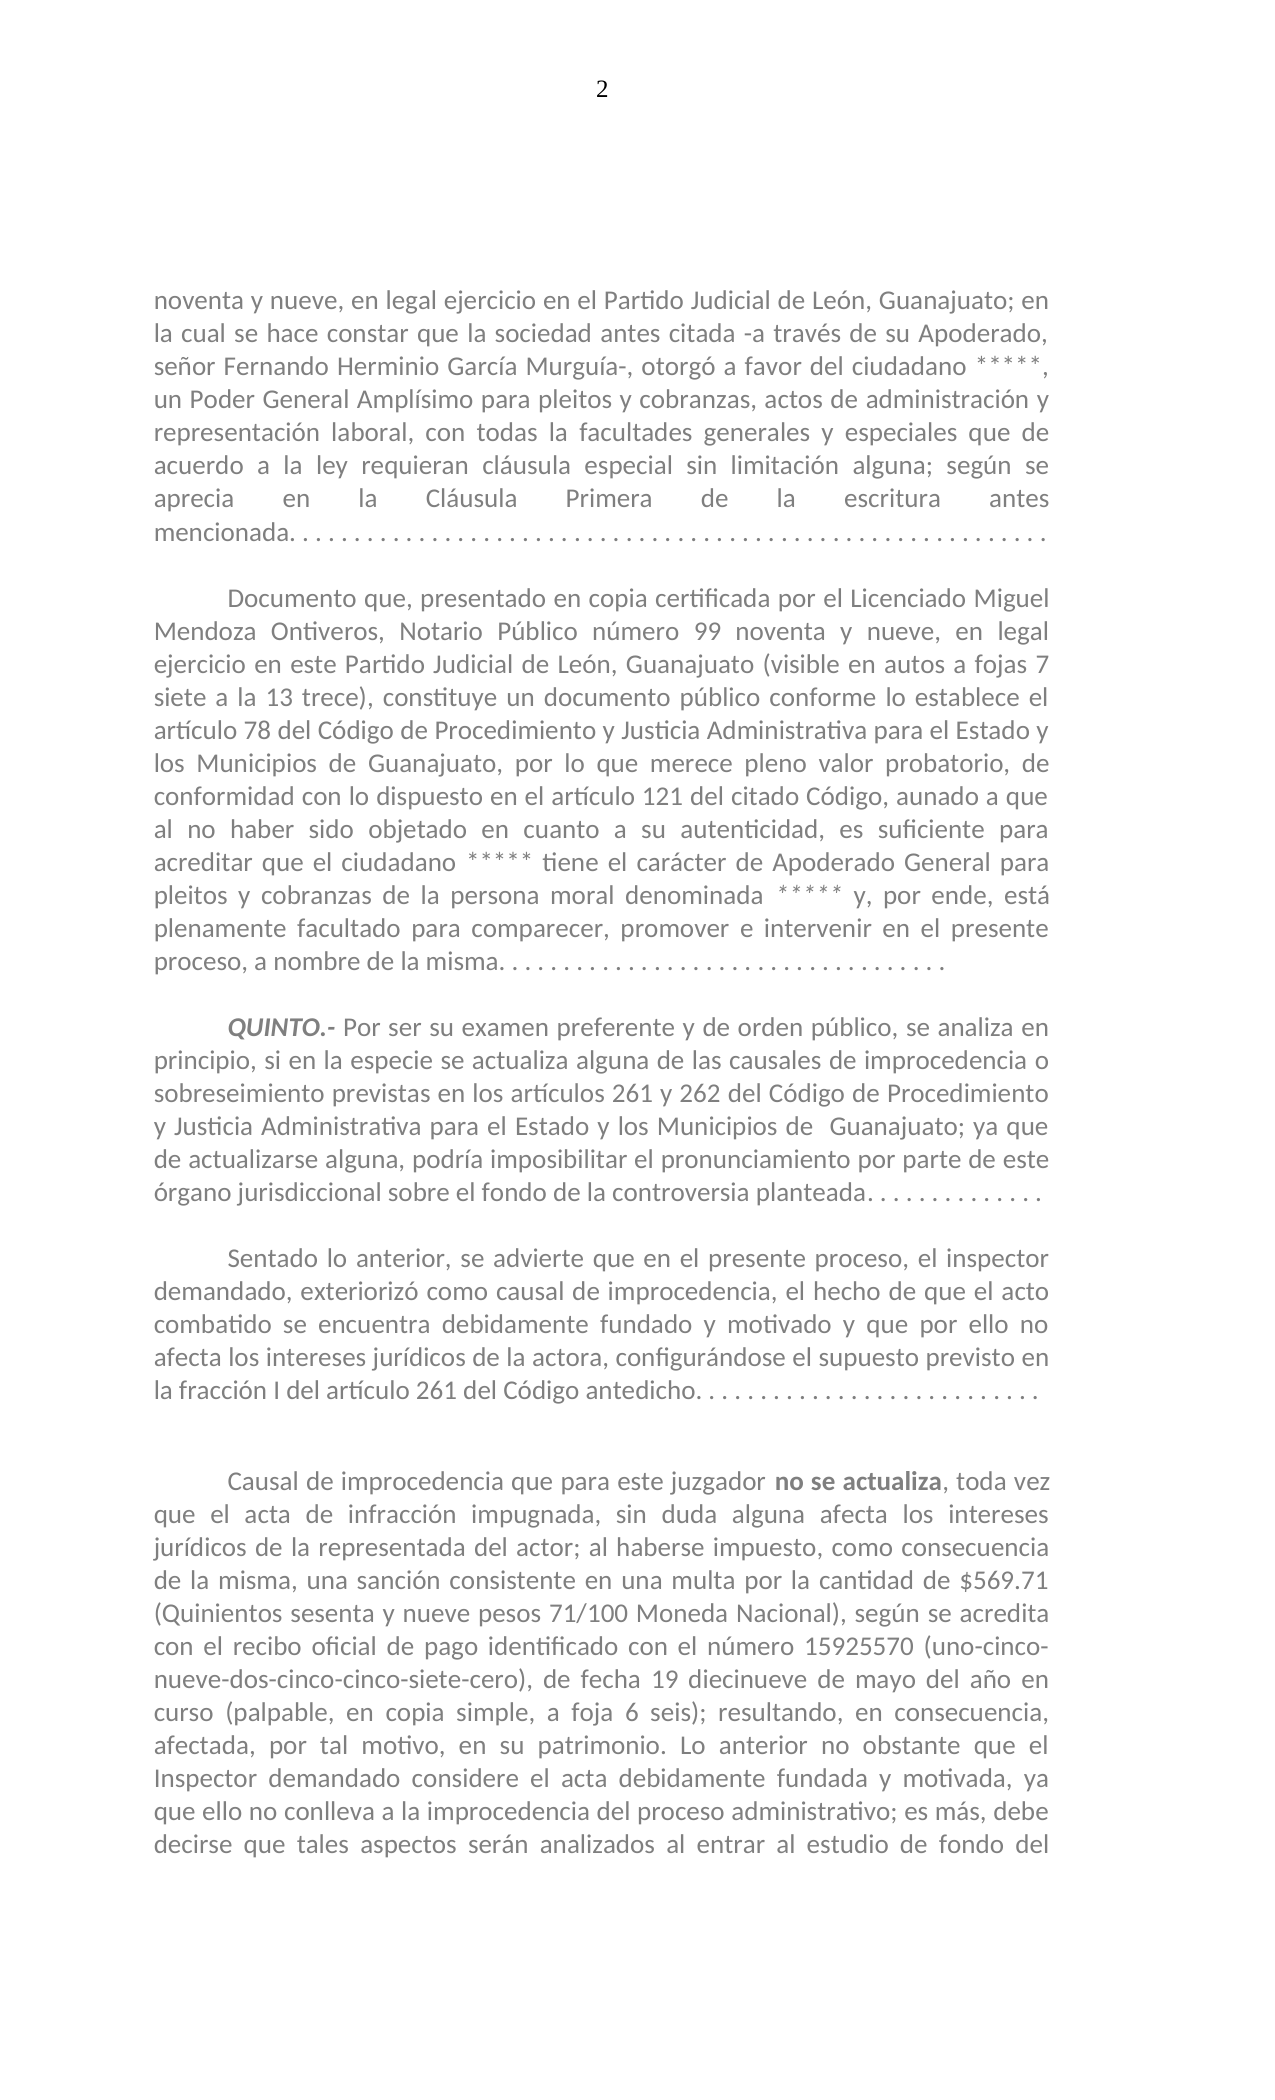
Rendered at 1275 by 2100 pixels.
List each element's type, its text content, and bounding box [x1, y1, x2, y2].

text Documento que, presentado en copia certificada por el Licenciado Miguel Mendoza Ontiveros, Notario Público número 99 noventa y nueve, en legal ejercicio en este Partido Judicial de León, Guanajuato (visible en autos a fojas 7 siete a la 13 trece), constituye un documento público conforme lo establece el artículo 78 del Código de Procedimiento y Justicia Administrativa para el Estado y los Municipios de Guanajuato, por lo que merece pleno valor probatorio, de conformidad con lo dispuesto en el artículo 121 del citado Código, aunado a que al no haber sido objetado en cuanto a su autenticidad, es suficiente para acreditar que el ciudadano ***** tiene el carácter de Apoderado General para pleitos y cobranzas de la persona moral denominada ***** y, por ende, está plenamente facultado para comparecer, promover e intervenir en el presente proceso, a nombre de la misma. . . . . . . . . . . . . . . . . . . . . . . . . . . . . . . . . . . [153, 581, 1051, 977]
text Sentado lo anterior, se advierte que en el presente proceso, el inspector demandado, exteriorizó como causal de improcedencia, el hecho de que el acto combatido se encuentra debidamente fundado y motivado y que por ello no afecta los intereses jurídicos de la actora, configurándose el supuesto previsto en la fracción I del artículo 261 del Código antedicho. . . . . . . . . . . . . . . . . . . . . . . . . . . [153, 1241, 1051, 1406]
text QUINTO.- Por ser su examen preferente y de orden público, se analiza en principio, si en la especie se actualiza alguna de las causales de improcedencia o sobreseimiento previstas en los artículos 261 y 262 del Código de Procedimiento y Justicia Administrativa para el Estado y los Municipios de Guanajuato; ya que de actualizarse alguna, podría imposibilitar el pronunciamiento por parte de este órgano jurisdiccional sobre el fondo de la controversia planteada. . . . . . . . . . . . . . [153, 1010, 1051, 1208]
